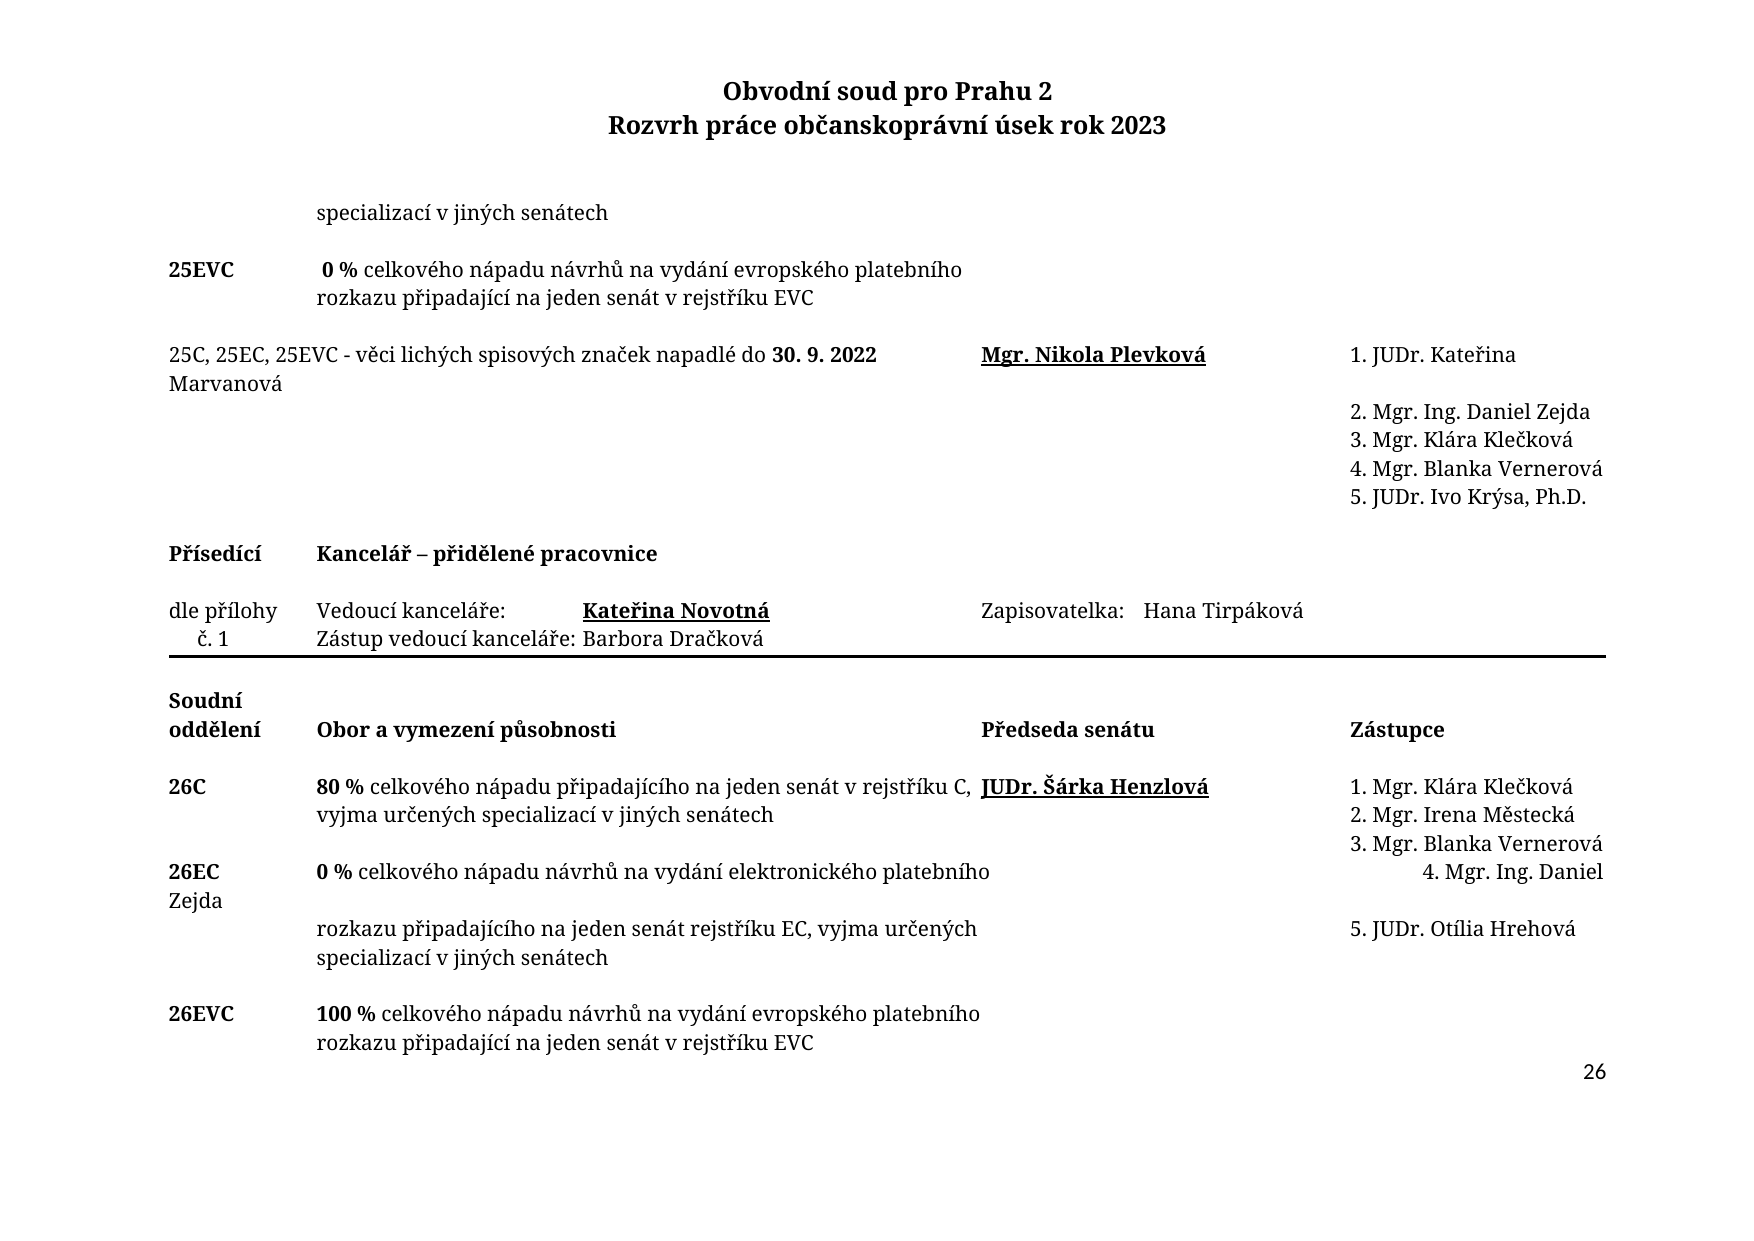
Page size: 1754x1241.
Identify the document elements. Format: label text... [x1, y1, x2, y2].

text rozkazu připadající na jeden senát v rejstříku EVC [169, 283, 1606, 312]
text rozkazu připadající na jeden senát v rejstříku EVC [169, 1028, 1606, 1056]
text 4. Mgr. Blanka Vernerová [169, 454, 1606, 482]
text vyjma určených specializací v jiných senátech 2. Mgr. Irena Městecká [169, 800, 1606, 829]
text 3. Mgr. Klára Klečková [169, 426, 1606, 454]
text rozkazu připadajícího na jeden senát rejstříku EC, vyjma určených 5. JUDr. Otília Hrehová [169, 914, 1606, 943]
text Soudní [169, 687, 1606, 715]
text Přísedící Kancelář – přidělené pracovnice [169, 539, 1606, 568]
text 25C, 25EC, 25EVC - věci lichých spisových značek napadlé do 30. 9. 2022 Mgr. Nikola Plevková 1. JUDr. Kateřina Marvanová [169, 340, 1606, 397]
text specializací v jiných senátech [169, 198, 1606, 226]
text č. 1 Zástup vedoucí kanceláře: Barbora Dračková [169, 624, 1606, 655]
text 5. JUDr. Ivo Krýsa, Ph.D. [169, 482, 1606, 511]
text 26C 80 % celkového nápadu připadajícího na jeden senát v rejstříku C, JUDr. Šárka Henzlová 1. Mgr. Klára Klečková [169, 772, 1606, 800]
text 3. Mgr. Blanka Vernerová [169, 829, 1606, 857]
text dle přílohy Vedoucí kanceláře: Kateřina Novotná Zapisovatelka: Hana Tirpáková [169, 596, 1606, 624]
text 26EC 0 % celkového nápadu návrhů na vydání elektronického platebního 4. Mgr. Ing. Daniel Zejda [169, 857, 1606, 914]
text oddělení Obor a vymezení působnosti Předseda senátu Zástupce [169, 715, 1606, 743]
text 25EVC 0 % celkového nápadu návrhů na vydání evropského platebního [169, 255, 1606, 283]
text specializací v jiných senátech [169, 943, 1606, 971]
text 2. Mgr. Ing. Daniel Zejda [169, 397, 1631, 426]
text 26EVC 100 % celkového nápadu návrhů na vydání evropského platebního [169, 999, 1606, 1028]
